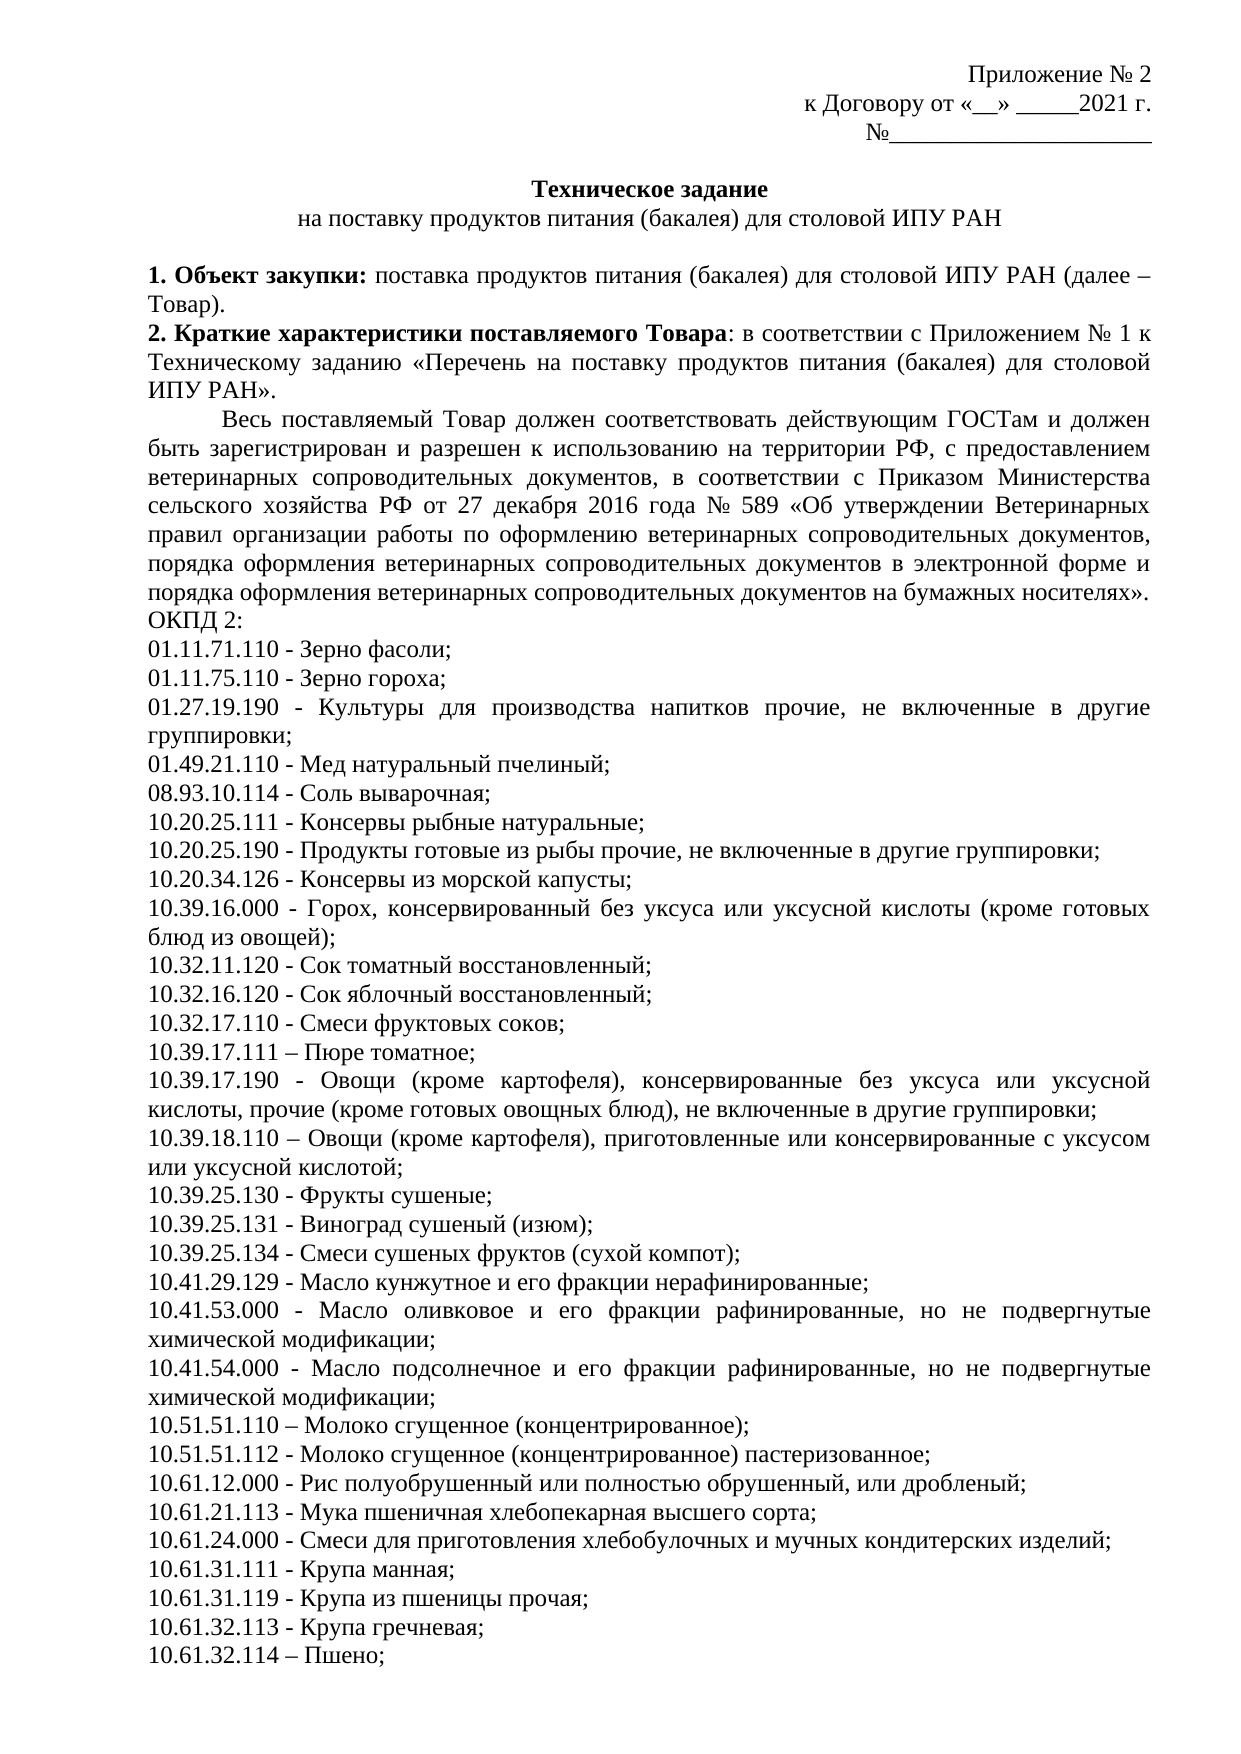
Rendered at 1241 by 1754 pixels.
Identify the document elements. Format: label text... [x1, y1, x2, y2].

text 10.39.25.134 - Смеси сушеных фруктов (сухой компот); [148, 1238, 1152, 1267]
text 10.51.51.112 - Молоко сгущенное (концентрированное) пастеризованное; [148, 1439, 1152, 1468]
text 10.39.25.130 - Фрукты сушеные; [148, 1180, 1152, 1209]
text 10.20.34.126 - Консервы из морской капусты; [148, 864, 1152, 893]
text 10.20.25.190 - Продукты готовые из рыбы прочие, не включенные в другие группировки; [148, 835, 1152, 864]
text Весь поставляемый Товар должен соответствовать действующим ГОСТам и должен быть зарегистрирован и разрешен к использованию на территории РФ, с предоставлением ветеринарных сопроводительных документов, в соответствии с Приказом Министерства сельского хозяйства РФ от 27 декабря 2016 года № 589 «Об утверждении Ветеринарных правил организации работы по оформлению ветеринарных сопроводительных документов, порядка оформления ветеринарных сопроводительных документов в электронной форме и порядка оформления ветеринарных сопроводительных документов на бумажных носителях». [148, 404, 1152, 605]
text к Договору от «__» _____2021 г. [148, 88, 1152, 117]
text №_____________________ [148, 117, 1152, 145]
text 10.61.12.000 - Рис полуобрушенный или полностью обрушенный, или дробленый; [148, 1468, 1152, 1497]
text 10.51.51.110 – Молоко сгущенное (концентрированное); [148, 1410, 1152, 1439]
text 10.61.21.113 - Мука пшеничная хлебопекарная высшего сорта; [148, 1497, 1152, 1525]
text 08.93.10.114 - Соль выварочная; [148, 778, 1152, 807]
text Приложение № 2 [148, 59, 1152, 88]
text на поставку продуктов питания (бакалея) для столовой ИПУ РАН [148, 203, 1152, 232]
text 01.27.19.190 - Культуры для производства напитков прочие, не включенные в другие группировки; [148, 692, 1152, 749]
text 1. Объект закупки: поставка продуктов питания (бакалея) для столовой ИПУ РАН (далее – Товар). [148, 260, 1152, 318]
text 10.39.17.111 – Пюре томатное; [148, 1037, 1152, 1065]
text 10.61.32.113 - Крупа гречневая; [148, 1612, 1152, 1640]
text 2. Краткие характеристики поставляемого Товара: в соответствии с Приложением № 1 к Техническому заданию «Перечень на поставку продуктов питания (бакалея) для столовой ИПУ РАН». [148, 318, 1152, 404]
text 10.32.17.110 - Смеси фруктовых соков; [148, 1008, 1152, 1037]
text 10.61.31.111 - Крупа манная; [148, 1554, 1152, 1583]
text 10.41.53.000 - Масло оливковое и его фракции рафинированные, но не подвергнутые химической модификации; [148, 1295, 1152, 1353]
text 01.11.75.110 - Зерно гороха; [148, 663, 1152, 692]
text 10.39.18.110 – Овощи (кроме картофеля), приготовленные или консервированные с уксусом или уксусной кислотой; [148, 1123, 1152, 1180]
text 10.61.32.114 – Пшено; [148, 1640, 1152, 1669]
text 10.41.29.129 - Масло кунжутное и его фракции нерафинированные; [148, 1267, 1152, 1295]
text 10.39.25.131 - Виноград сушеный (изюм); [148, 1209, 1152, 1238]
text 10.32.16.120 - Сок яблочный восстановленный; [148, 979, 1152, 1008]
text 10.39.17.190 - Овощи (кроме картофеля), консервированные без уксуса или уксусной кислоты, прочие (кроме готовых овощных блюд), не включенные в другие группировки; [148, 1065, 1152, 1123]
text 10.39.16.000 - Горох, консервированный без уксуса или уксусной кислоты (кроме готовых блюд из овощей); [148, 893, 1152, 950]
text 10.41.54.000 - Масло подсолнечное и его фракции рафинированные, но не подвергнутые химической модификации; [148, 1353, 1152, 1410]
text ОКПД 2: [148, 605, 1152, 634]
text 01.49.21.110 - Мед натуральный пчелиный; [148, 749, 1152, 778]
text Техническое задание [148, 174, 1152, 203]
text 10.20.25.111 - Консервы рыбные натуральные; [148, 807, 1152, 835]
text 10.32.11.120 - Сок томатный восстановленный; [148, 950, 1152, 979]
text 10.61.31.119 - Крупа из пшеницы прочая; [148, 1583, 1152, 1612]
text 10.61.24.000 - Смеси для приготовления хлебобулочных и мучных кондитерских изделий; [148, 1525, 1152, 1554]
text 01.11.71.110 - Зерно фасоли; [148, 634, 1152, 663]
